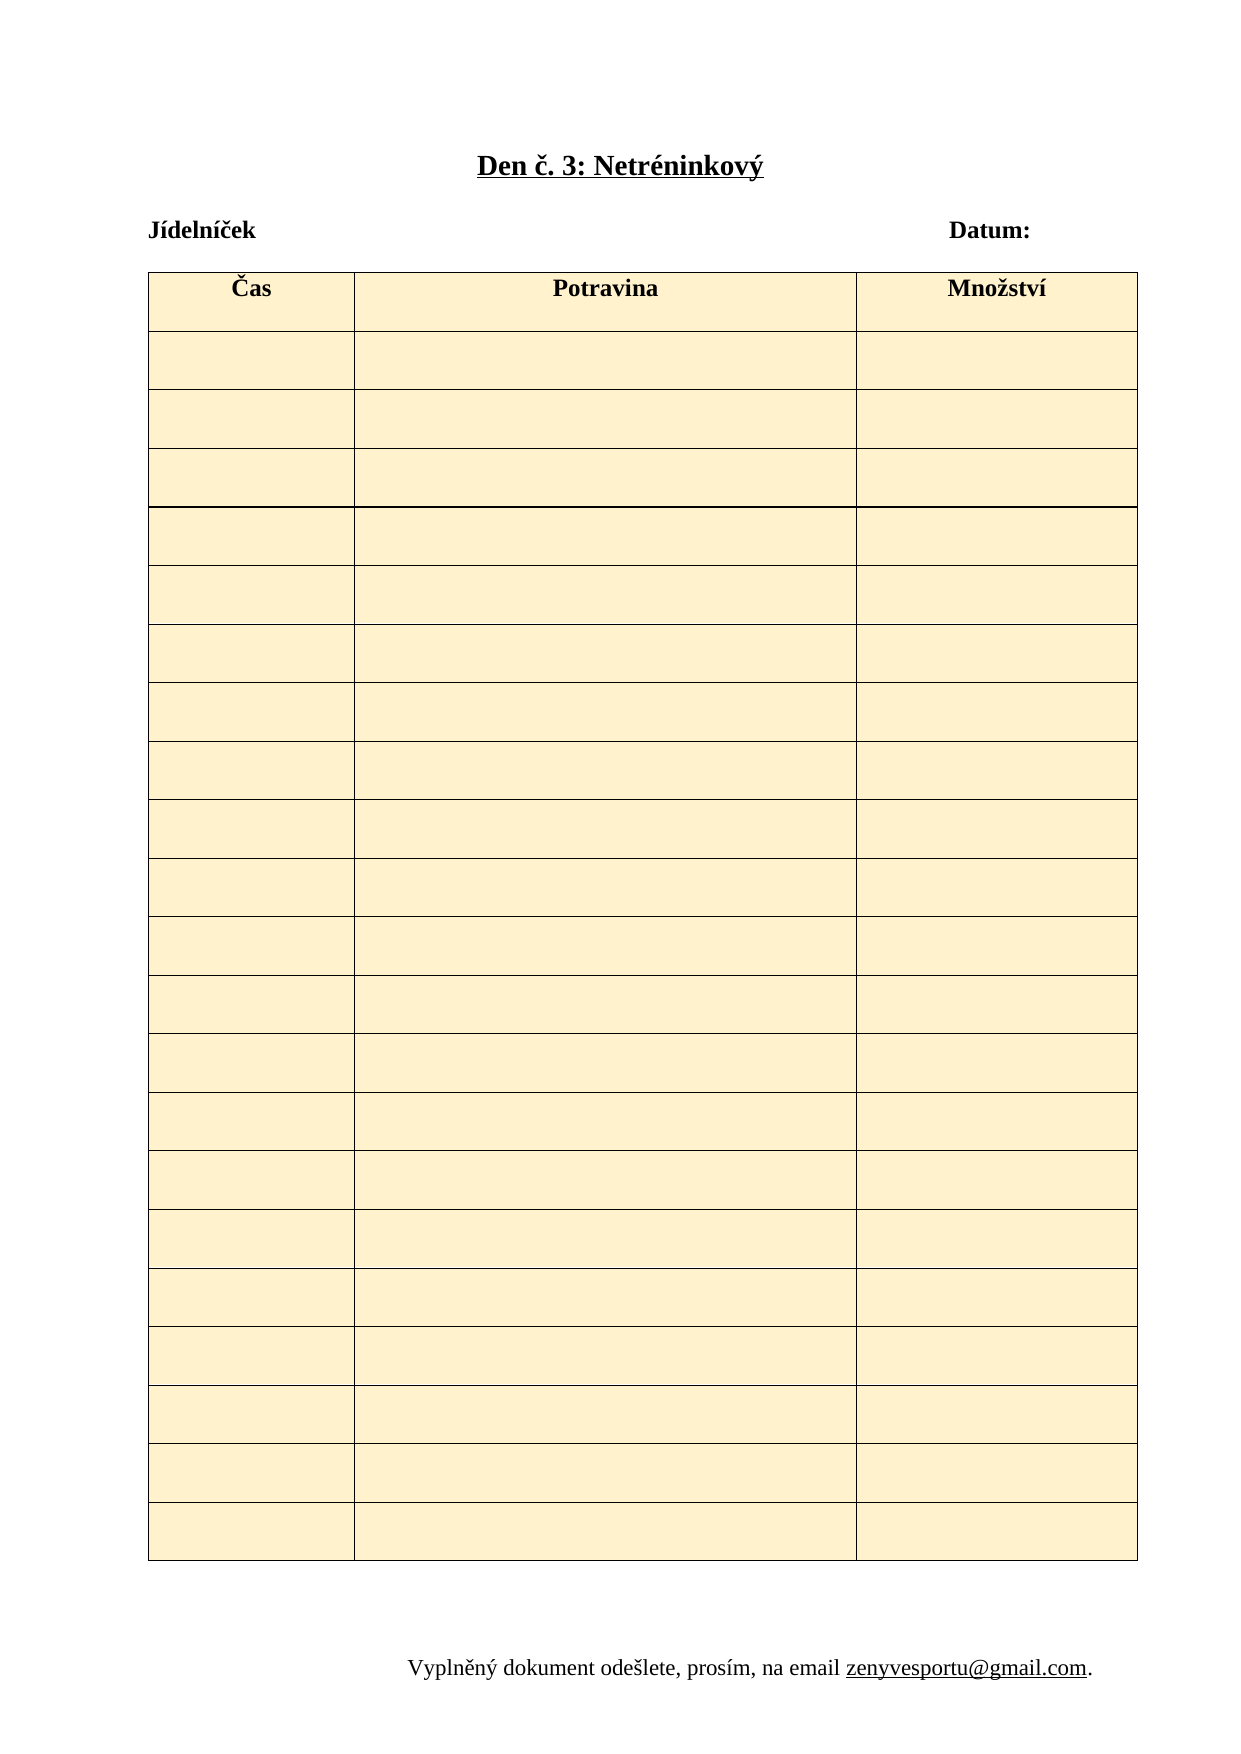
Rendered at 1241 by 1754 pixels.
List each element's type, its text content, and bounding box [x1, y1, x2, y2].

table_header Potravina [355, 273, 856, 331]
table_cell [149, 1210, 354, 1267]
table_cell [149, 1386, 354, 1443]
table_cell [857, 1269, 1137, 1326]
table_cell [857, 917, 1137, 975]
table_cell [355, 917, 856, 975]
table_cell [355, 1444, 856, 1502]
table_cell [149, 683, 354, 741]
table_cell [857, 449, 1137, 506]
table_cell [355, 1210, 856, 1267]
table_cell [857, 1327, 1137, 1384]
table_cell [355, 1269, 856, 1326]
table_header Čas [149, 273, 354, 331]
table_cell [355, 1093, 856, 1150]
table_cell [355, 1386, 856, 1443]
table_cell [355, 742, 856, 799]
table_cell [149, 859, 354, 916]
table_cell [149, 1093, 354, 1150]
table_cell [857, 1386, 1137, 1443]
table_cell [857, 1503, 1137, 1560]
table_cell [857, 859, 1137, 916]
table_cell [857, 625, 1137, 682]
table_cell [149, 390, 354, 448]
table_cell [857, 508, 1137, 565]
table_cell [149, 449, 354, 506]
table_cell [355, 625, 856, 682]
text Den č. 3: Netréninkový [148, 148, 1093, 181]
table_cell [857, 390, 1137, 448]
table_cell [355, 976, 856, 1033]
table_cell [355, 1034, 856, 1092]
table_cell [355, 859, 856, 916]
table_cell [149, 800, 354, 858]
table_cell [857, 742, 1137, 799]
table_cell [857, 1034, 1137, 1092]
table_cell [149, 1151, 354, 1209]
table_cell [149, 332, 354, 389]
table_cell [857, 800, 1137, 858]
table_cell [355, 508, 856, 565]
table_cell [149, 566, 354, 623]
table_header Množství [857, 273, 1137, 331]
table_cell [355, 1327, 856, 1384]
table_cell [149, 625, 354, 682]
table_cell [355, 566, 856, 623]
table_cell [149, 508, 354, 565]
table_cell [857, 1444, 1137, 1502]
table_cell [857, 1151, 1137, 1209]
table_cell [857, 1210, 1137, 1267]
table_cell [857, 976, 1137, 1033]
table_cell [355, 1503, 856, 1560]
table_cell [149, 1503, 354, 1560]
table_cell [149, 1269, 354, 1326]
table_cell [355, 390, 856, 448]
table_cell [149, 1444, 354, 1502]
table_cell [149, 1034, 354, 1092]
table_cell [857, 1093, 1137, 1150]
table_cell [149, 742, 354, 799]
table_cell [355, 800, 856, 858]
table_cell [355, 449, 856, 506]
text Jídelníček Datum: [148, 215, 1093, 243]
table_cell [857, 332, 1137, 389]
table_cell [857, 566, 1137, 623]
table_cell [149, 917, 354, 975]
table_cell [149, 1327, 354, 1384]
table_cell [355, 1151, 856, 1209]
table_cell [355, 683, 856, 741]
table_cell [355, 332, 856, 389]
table_cell [857, 683, 1137, 741]
table_cell [149, 976, 354, 1033]
